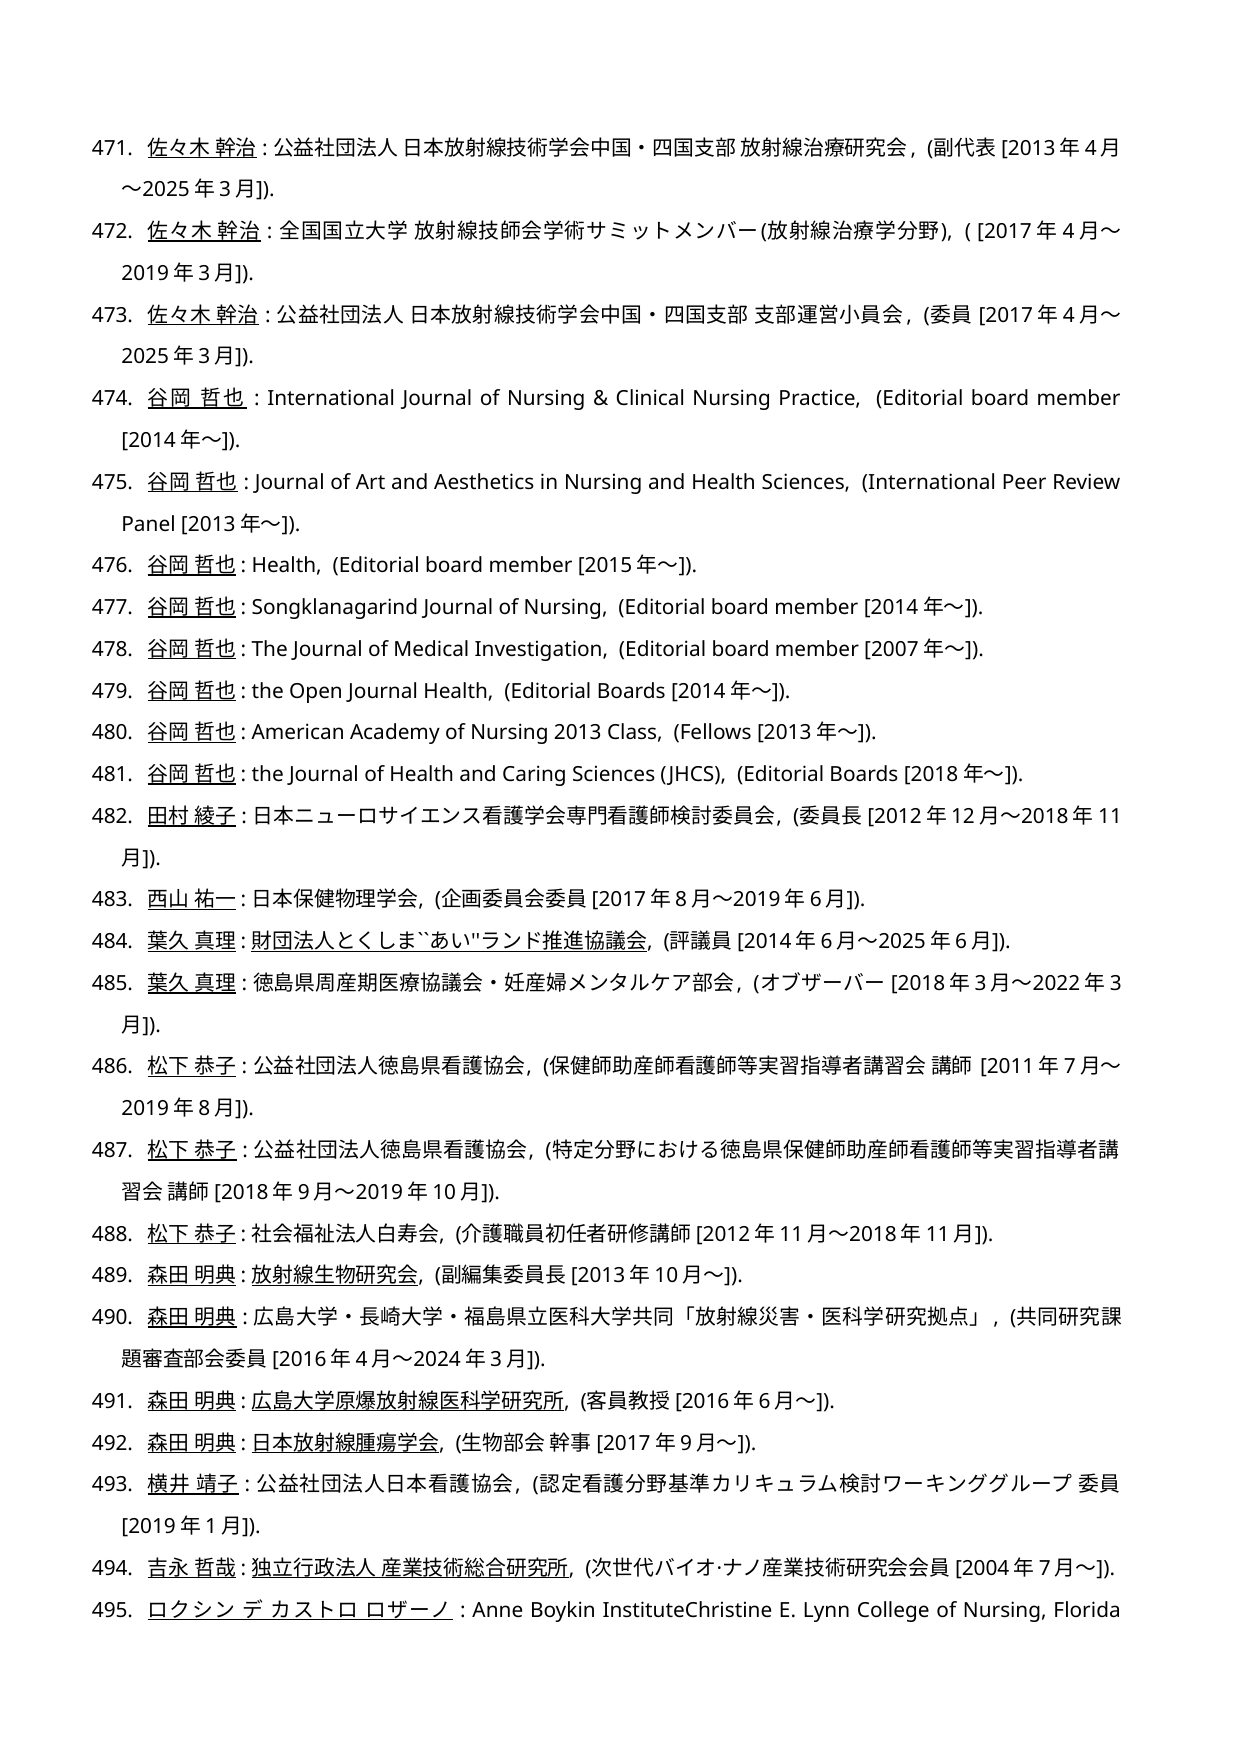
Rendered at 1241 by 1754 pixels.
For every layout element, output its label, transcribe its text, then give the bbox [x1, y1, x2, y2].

list 佐々木 幹治 : 全国国立大学 放射線技師会学術サミットメンバー(放射線治療学分野), ( [2017年4月〜2019年3月]). [92, 209, 1122, 292]
list 葉久 真理 : 徳島県周産期医療協議会・妊産婦メンタルケア部会, (オブザーバー [2018年3月〜2022年3月]). [92, 961, 1122, 1044]
list 吉永 哲哉 : 独立行政法人 産業技術総合研究所, (次世代バイオ·ナノ産業技術研究会会員 [2004年7月〜]). [92, 1545, 1122, 1587]
list 谷岡 哲也 : Health, (Editorial board member [2015年〜]). [92, 543, 1122, 584]
list 田村 綾子 : 日本ニューロサイエンス看護学会専門看護師検討委員会, (委員長 [2012年12月〜2018年11月]). [92, 793, 1122, 877]
list 谷岡 哲也 : International Journal of Nursing & Clinical Nursing Practice, (Editorial board member [2014年〜]). [92, 376, 1122, 459]
list 佐々木 幹治 : 公益社団法人 日本放射線技術学会中国・四国支部 放射線治療研究会, (副代表 [2013年4月〜2025年3月]). [92, 125, 1122, 209]
list 松下 恭子 : 公益社団法人徳島県看護協会, (保健師助産師看護師等実習指導者講習会 講師 [2011年7月〜2019年8月]). [92, 1044, 1122, 1128]
list 谷岡 哲也 : Songklanagarind Journal of Nursing, (Editorial board member [2014年〜]). [92, 584, 1122, 626]
list 松下 恭子 : 社会福祉法人白寿会, (介護職員初任者研修講師 [2012年11月〜2018年11月]). [92, 1211, 1122, 1253]
list 谷岡 哲也 : Journal of Art and Aesthetics in Nursing and Health Sciences, (International Peer Review Panel [2013年〜]). [92, 459, 1122, 543]
list 松下 恭子 : 公益社団法人徳島県看護協会, (特定分野における徳島県保健師助産師看護師等実習指導者講習会 講師 [2018年9月〜2019年10月]). [92, 1128, 1122, 1211]
list 谷岡 哲也 : The Journal of Medical Investigation, (Editorial board member [2007年〜]). [92, 626, 1122, 668]
list 横井 靖子 : 公益社団法人日本看護協会, (認定看護分野基準カリキュラム検討ワーキンググループ 委員 [2019年1月]). [92, 1462, 1122, 1545]
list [92, 1587, 1122, 1629]
list 葉久 真理 : 財団法人とくしま``あい''ランド推進協議会, (評議員 [2014年6月〜2025年6月]). [92, 919, 1122, 961]
list 谷岡 哲也 : the Journal of Health and Caring Sciences (JHCS), (Editorial Boards [2018年〜]). [92, 752, 1122, 793]
list 森田 明典 : 広島大学原爆放射線医科学研究所, (客員教授 [2016年6月〜]). [92, 1378, 1122, 1420]
list 谷岡 哲也 : American Academy of Nursing 2013 Class, (Fellows [2013年〜]). [92, 710, 1122, 752]
list 森田 明典 : 日本放射線腫瘍学会, (生物部会 幹事 [2017年9月〜]). [92, 1420, 1122, 1462]
list 佐々木 幹治 : 公益社団法人 日本放射線技術学会中国・四国支部 支部運営小員会, (委員 [2017年4月〜2025年3月]). [92, 292, 1122, 376]
list 西山 祐一 : 日本保健物理学会, (企画委員会委員 [2017年8月〜2019年6月]). [92, 877, 1122, 919]
list 森田 明典 : 放射線生物研究会, (副編集委員長 [2013年10月〜]). [92, 1253, 1122, 1295]
list 谷岡 哲也 : the Open Journal Health, (Editorial Boards [2014年〜]). [92, 668, 1122, 710]
list 森田 明典 : 広島大学・長崎大学・福島県立医科大学共同「放射線災害・医科学研究拠点」, (共同研究課題審査部会委員 [2016年4月〜2024年3月]). [92, 1295, 1122, 1378]
